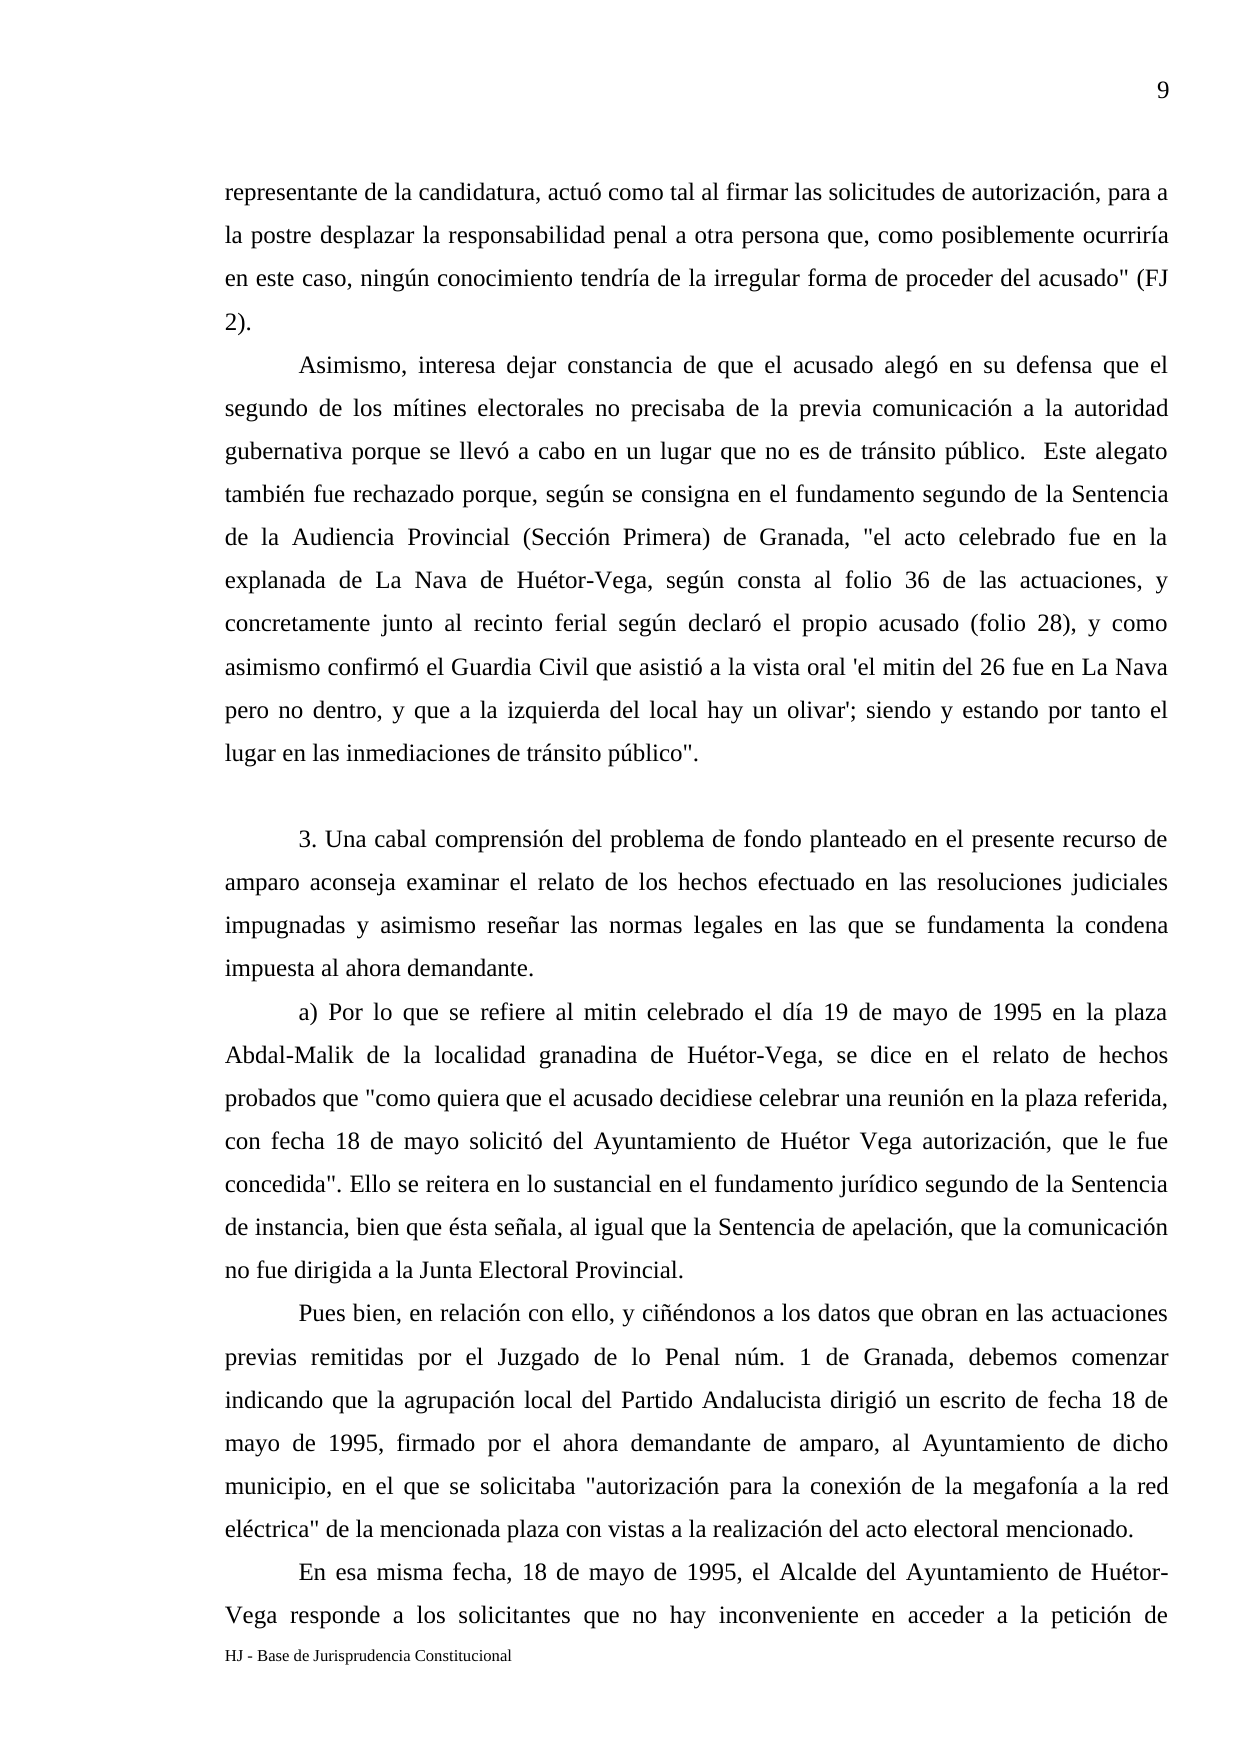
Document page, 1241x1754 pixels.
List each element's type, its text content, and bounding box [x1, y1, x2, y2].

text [224, 1557, 1169, 1629]
text 3. Una cabal comprensión del problema de fondo planteado en el presente recurso de amparo aconseja examinar el relato de los hechos efectuado en las resoluciones judiciales impugnadas y asimismo reseñar las normas legales en las que se fundamenta la condena impuesta al ahora demandante. [224, 824, 1169, 982]
text a) Por lo que se refiere al mitin celebrado el día 19 de mayo de 1995 en la plaza Abdal-Malik de la localidad granadina de Huétor-Vega, se dice en el relato de hechos probados que "como quiera que el acusado decidiese celebrar una reunión en la plaza referida, con fecha 18 de mayo solicitó del Ayuntamiento de Huétor Vega autorización, que le fue concedida". Ello se reitera en lo sustancial en el fundamento jurídico segundo de la Sentencia de instancia, bien que ésta señala, al igual que la Sentencia de apelación, que la comunicación no fue dirigida a la Junta Electoral Provincial. [224, 997, 1169, 1284]
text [224, 177, 1169, 335]
text Pues bien, en relación con ello, y ciñéndonos a los datos que obran en las actuaciones previas remitidas por el Juzgado de lo Penal núm. 1 de Granada, debemos comenzar indicando que la agrupación local del Partido Andalucista dirigió un escrito de fecha 18 de mayo de 1995, firmado por el ahora demandante de amparo, al Ayuntamiento de dicho municipio, en el que se solicitaba "autorización para la conexión de la megafonía a la red eléctrica" de la mencionada plaza con vistas a la realización del acto electoral mencionado. [224, 1298, 1169, 1543]
text Asimismo, interesa dejar constancia de que el acusado alegó en su defensa que el segundo de los mítines electorales no precisaba de la previa comunicación a la autoridad gubernativa porque se llevó a cabo en un lugar que no es de tránsito público. Este alegato también fue rechazado porque, según se consigna en el fundamento segundo de la Sentencia de la Audiencia Provincial (Sección Primera) de Granada, "el acto celebrado fue en la explanada de La Nava de Huétor-Vega, según consta al folio 36 de las actuaciones, y concretamente junto al recinto ferial según declaró el propio acusado (folio 28), y como asimismo confirmó el Guardia Civil que asistió a la vista oral 'el mitin del 26 fue en La Nava pero no dentro, y que a la izquierda del local hay un olivar'; siendo y estando por tanto el lugar en las inmediaciones de tránsito público". [224, 350, 1169, 767]
